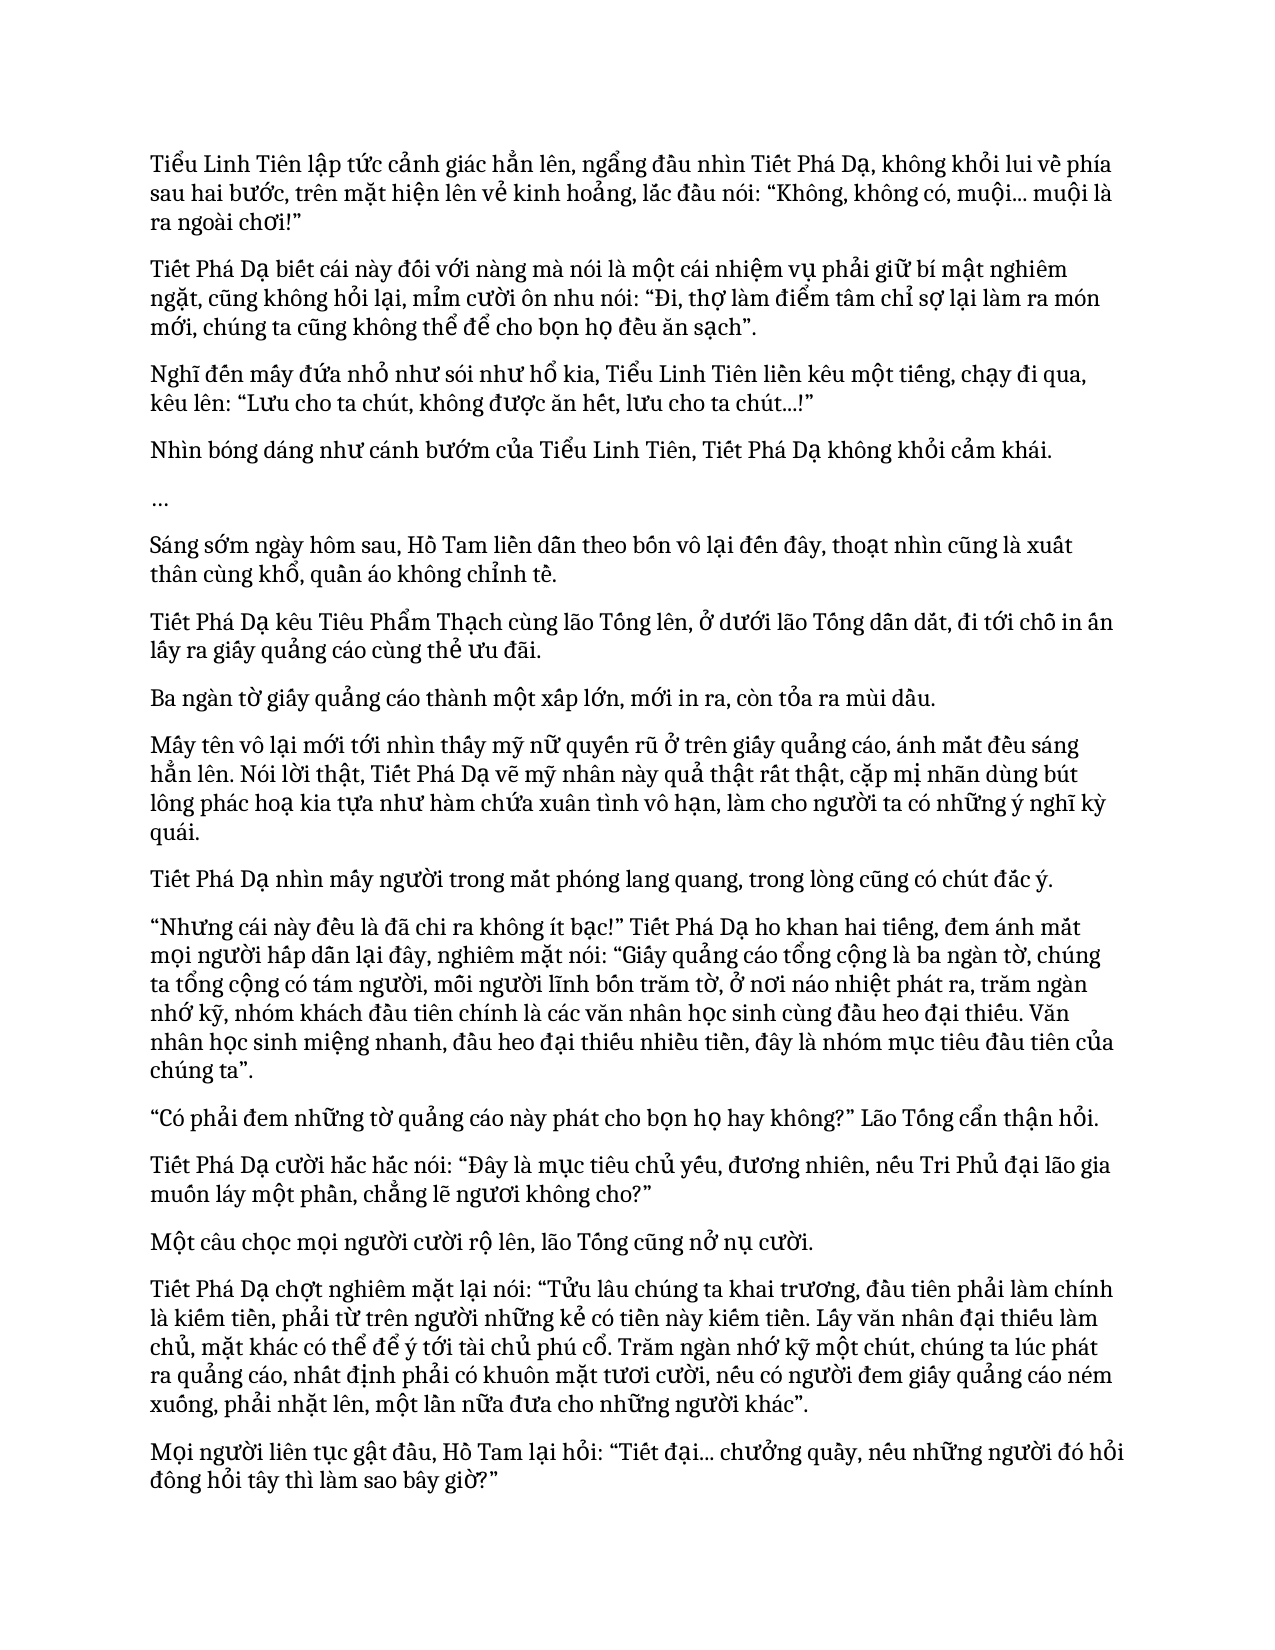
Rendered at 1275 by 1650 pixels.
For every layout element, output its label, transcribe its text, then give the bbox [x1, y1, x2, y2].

text Tiết Phá Dạ kêu Tiêu Phẩm Thạch cùng lão Tống lên, ở dưới lão Tống dẫn dắt, đi tới chỗ in ấn lấy ra giấy quảng cáo cùng thẻ ưu đãi. [150, 607, 1125, 665]
text Tiết Phá Dạ cười hắc hắc nói: “Đây là mục tiêu chủ yếu, đương nhiên, nếu Tri Phủ đại lão gia muốn láy một phần, chẳng lẽ ngươi không cho?” [150, 1151, 1125, 1209]
text Tiết Phá Dạ biết cái này đối với nàng mà nói là một cái nhiệm vụ phải giữ bí mật nghiêm ngặt, cũng không hỏi lại, mỉm cười ôn nhu nói: “Đi, thợ làm điểm tâm chỉ sợ lại làm ra món mới, chúng ta cũng không thể để cho bọn họ đều ăn sạch”. [150, 255, 1125, 341]
text Ba ngàn tờ giấy quảng cáo thành một xấp lớn, mới in ra, còn tỏa ra mùi dầu. [150, 684, 1125, 712]
text Nhìn bóng dáng như cánh bướm của Tiểu Linh Tiên, Tiết Phá Dạ không khỏi cảm khái. [150, 436, 1125, 465]
text Sáng sớm ngày hôm sau, Hồ Tam liền dẫn theo bốn vô lại đến đây, thoạt nhìn cũng là xuất thân cùng khổ, quần áo không chỉnh tề. [150, 531, 1125, 589]
text “Có phải đem những tờ quảng cáo này phát cho bọn họ hay không?” Lão Tống cẩn thận hỏi. [150, 1104, 1125, 1132]
text Một câu chọc mọi người cười rộ lên, lão Tống cũng nở nụ cười. [150, 1227, 1125, 1256]
text Mấy tên vô lại mới tới nhìn thấy mỹ nữ quyến rũ ở trên giấy quảng cáo, ánh mắt đều sáng hẳn lên. Nói lời thật, Tiết Phá Dạ vẽ mỹ nhân này quả thật rất thật, cặp mị nhãn dùng bút lông phác hoạ kia tựa như hàm chứa xuân tình vô hạn, làm cho người ta có những ý nghĩ kỳ quái. [150, 731, 1125, 846]
text Mọi người liên tục gật đầu, Hồ Tam lại hỏi: “Tiết đại... chưởng quầy, nếu những người đó hỏi đông hỏi tây thì làm sao bây giờ?” [150, 1437, 1125, 1495]
text Nghĩ đến mấy đứa nhỏ như sói như hổ kia, Tiểu Linh Tiên liền kêu một tiếng, chạy đi qua, kêu lên: “Lưu cho ta chút, không được ăn hết, lưu cho ta chút...!” [150, 360, 1125, 417]
text … [150, 484, 1125, 512]
text “Nhưng cái này đều là đã chi ra không ít bạc!” Tiết Phá Dạ ho khan hai tiếng, đem ánh mắt mọi người hấp dẫn lại đây, nghiêm mặt nói: “Giấy quảng cáo tổng cộng là ba ngàn tờ, chúng ta tổng cộng có tám người, mỗi người lĩnh bốn trăm tờ, ở nơi náo nhiệt phát ra, trăm ngàn nhớ kỹ, nhóm khách đầu tiên chính là các văn nhân học sinh cùng đầu heo đại thiếu. Văn nhân học sinh miệng nhanh, đầu heo đại thiếu nhiều tiền, đây là nhóm mục tiêu đầu tiên của chúng ta”. [150, 912, 1125, 1085]
text Tiết Phá Dạ chợt nghiêm mặt lại nói: “Tửu lâu chúng ta khai trương, đầu tiên phải làm chính là kiếm tiền, phải từ trên người những kẻ có tiền này kiếm tiền. Lấy văn nhân đại thiếu làm chủ, mặt khác có thể để ý tới tài chủ phú cổ. Trăm ngàn nhớ kỹ một chút, chúng ta lúc phát ra quảng cáo, nhất định phải có khuôn mặt tươi cười, nếu có người đem giấy quảng cáo ném xuống, phải nhặt lên, một lần nữa đưa cho những người khác”. [150, 1275, 1125, 1419]
text Tiểu Linh Tiên lập tức cảnh giác hẳn lên, ngẩng đầu nhìn Tiết Phá Dạ, không khỏi lui về phía sau hai bước, trên mặt hiện lên vẻ kinh hoảng, lắc đầu nói: “Không, không có, muội... muội là ra ngoài chơi!” [150, 150, 1125, 236]
text Tiết Phá Dạ nhìn mấy người trong mắt phóng lang quang, trong lòng cũng có chút đắc ý. [150, 865, 1125, 894]
